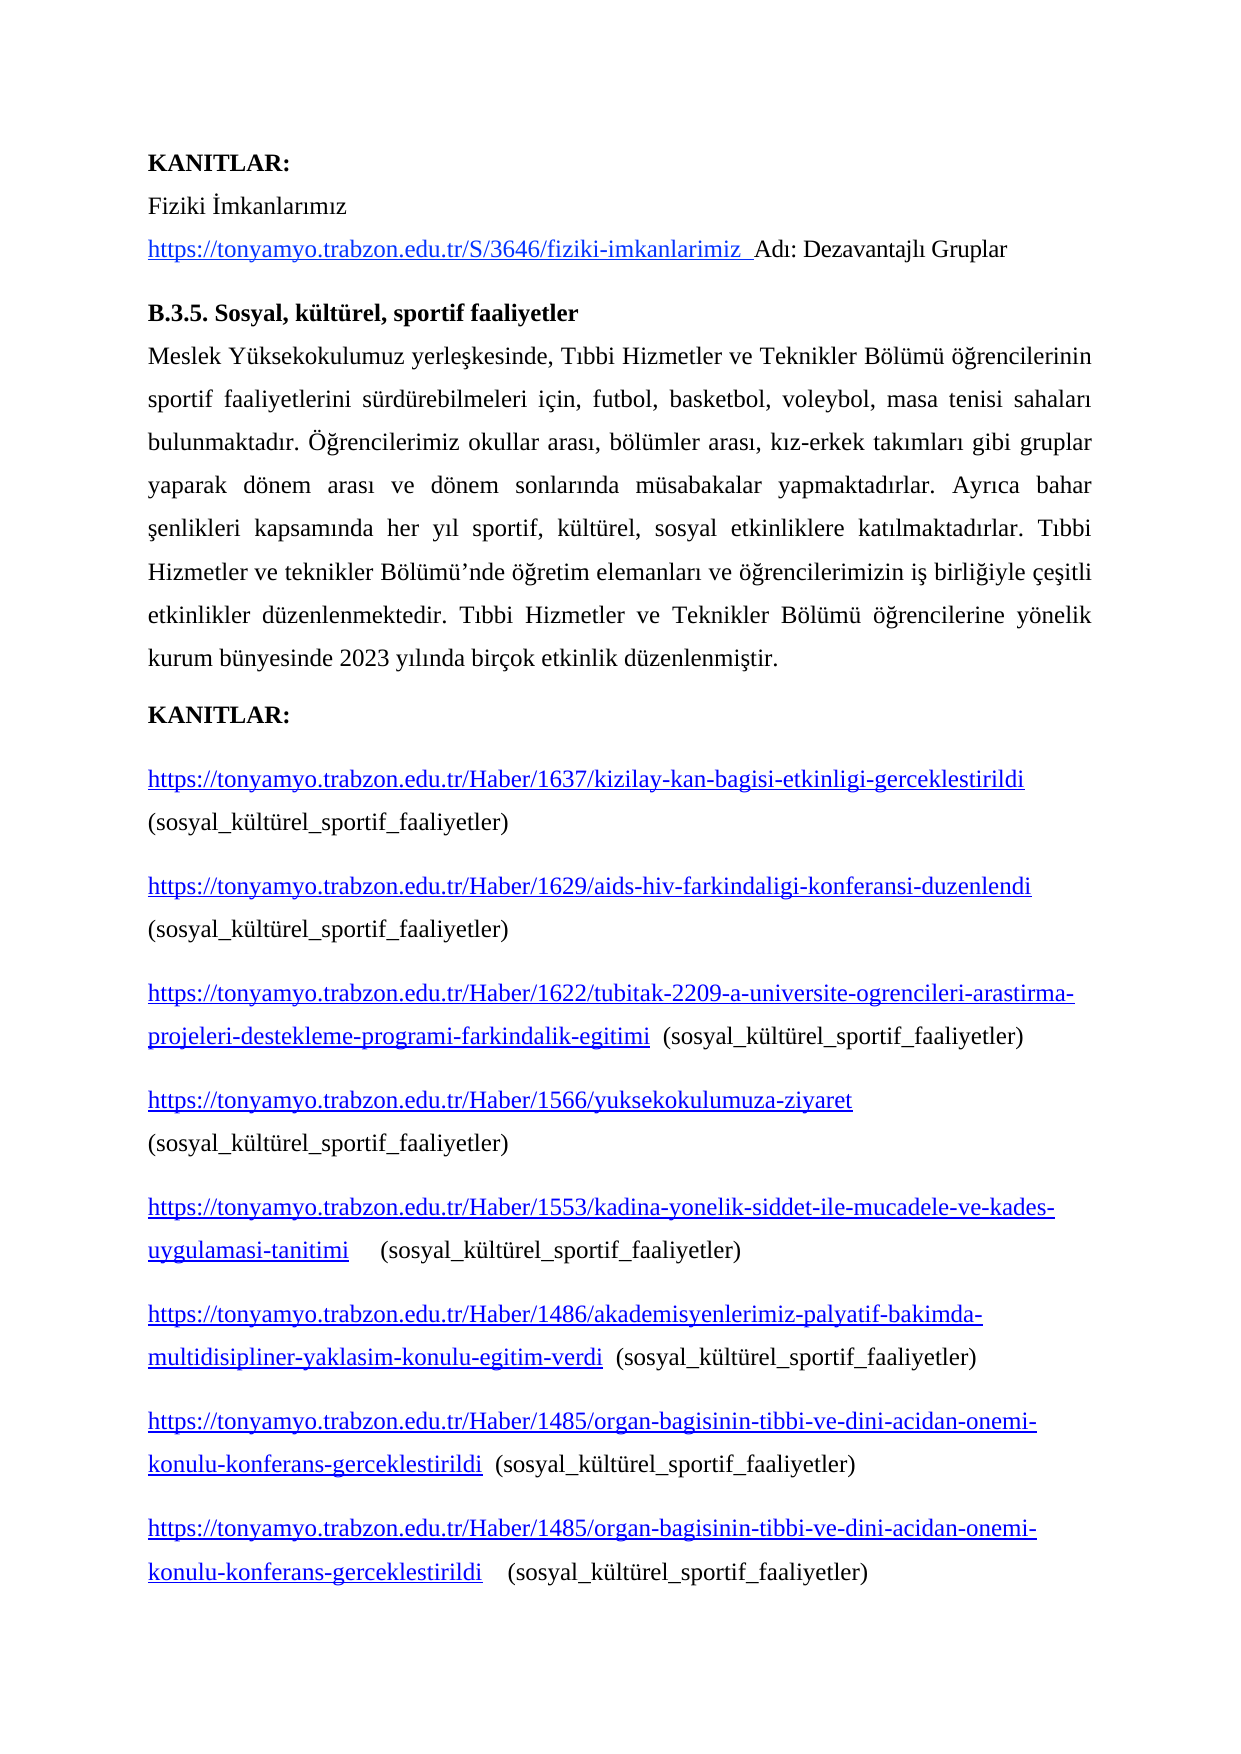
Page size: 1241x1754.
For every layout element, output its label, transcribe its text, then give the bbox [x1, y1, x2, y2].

text https://tonyamyo.trabzon.edu.tr/Haber/1486/akademisyenlerimiz-palyatif-bakimda-multidisipliner-yaklasim-konulu-egitim-verdi (sosyal_kültürel_sportif_faaliyetler) [148, 1299, 1093, 1371]
text https://tonyamyo.trabzon.edu.tr/Haber/1622/tubitak-2209-a-universite-ogrencileri-arastirma-projeleri-destekleme-programi-farkindalik-egitimi (sosyal_kültürel_sportif_faaliyetler) [148, 978, 1093, 1050]
text https://tonyamyo.trabzon.edu.tr/S/3646/fiziki-imkanlarimiz Adı: Dezavantajlı Gruplar [148, 234, 1093, 263]
text KANITLAR: [148, 700, 1093, 729]
text https://tonyamyo.trabzon.edu.tr/Haber/1553/kadina-yonelik-siddet-ile-mucadele-ve-kades-uygulamasi-tanitimi (sosyal_kültürel_sportif_faaliyetler) [148, 1192, 1093, 1264]
text Fiziki İmkanlarımız [148, 191, 951, 219]
text https://tonyamyo.trabzon.edu.tr/Haber/1485/organ-bagisinin-tibbi-ve-dini-acidan-onemi-konulu-konferans-gerceklestirildi (sosyal_kültürel_sportif_faaliyetler) [148, 1406, 1093, 1478]
text https://tonyamyo.trabzon.edu.tr/Haber/1485/organ-bagisinin-tibbi-ve-dini-acidan-onemi-konulu-konferans-gerceklestirildi (sosyal_kültürel_sportif_faaliyetler) [148, 1513, 1093, 1585]
text https://tonyamyo.trabzon.edu.tr/Haber/1629/aids-hiv-farkindaligi-konferansi-duzenlendi (sosyal_kültürel_sportif_faaliyetler) [148, 871, 1093, 943]
text Meslek Yüksekokulumuz yerleşkesinde, Tıbbi Hizmetler ve Teknikler Bölümü öğrencilerinin sportif faaliyetlerini sürdürebilmeleri için, futbol, basketbol, voleybol, masa tenisi sahaları bulunmaktadır. Öğrencilerimiz okullar arası, bölümler arası, kız-erkek takımları gibi gruplar yaparak dönem arası ve dönem sonlarında müsabakalar yapmaktadırlar. Ayrıca bahar şenlikleri kapsamında her yıl sportif, kültürel, sosyal etkinliklere katılmaktadırlar. Tıbbi Hizmetler ve teknikler Bölümü’nde öğretim elemanları ve öğrencilerimizin iş birliğiyle çeşitli etkinlikler düzenlenmektedir. Tıbbi Hizmetler ve Teknikler Bölümü öğrencilerine yönelik kurum bünyesinde 2023 yılında birçok etkinlik düzenlenmiştir. [148, 341, 1093, 672]
text https://tonyamyo.trabzon.edu.tr/Haber/1637/kizilay-kan-bagisi-etkinligi-gerceklestirildi (sosyal_kültürel_sportif_faaliyetler) [148, 764, 1093, 836]
text https://tonyamyo.trabzon.edu.tr/Haber/1566/yuksekokulumuza-ziyaret (sosyal_kültürel_sportif_faaliyetler) [148, 1085, 1093, 1157]
text B.3.5. Sosyal, kültürel, sportif faaliyetler [148, 298, 1093, 327]
text KANITLAR: [148, 148, 951, 176]
